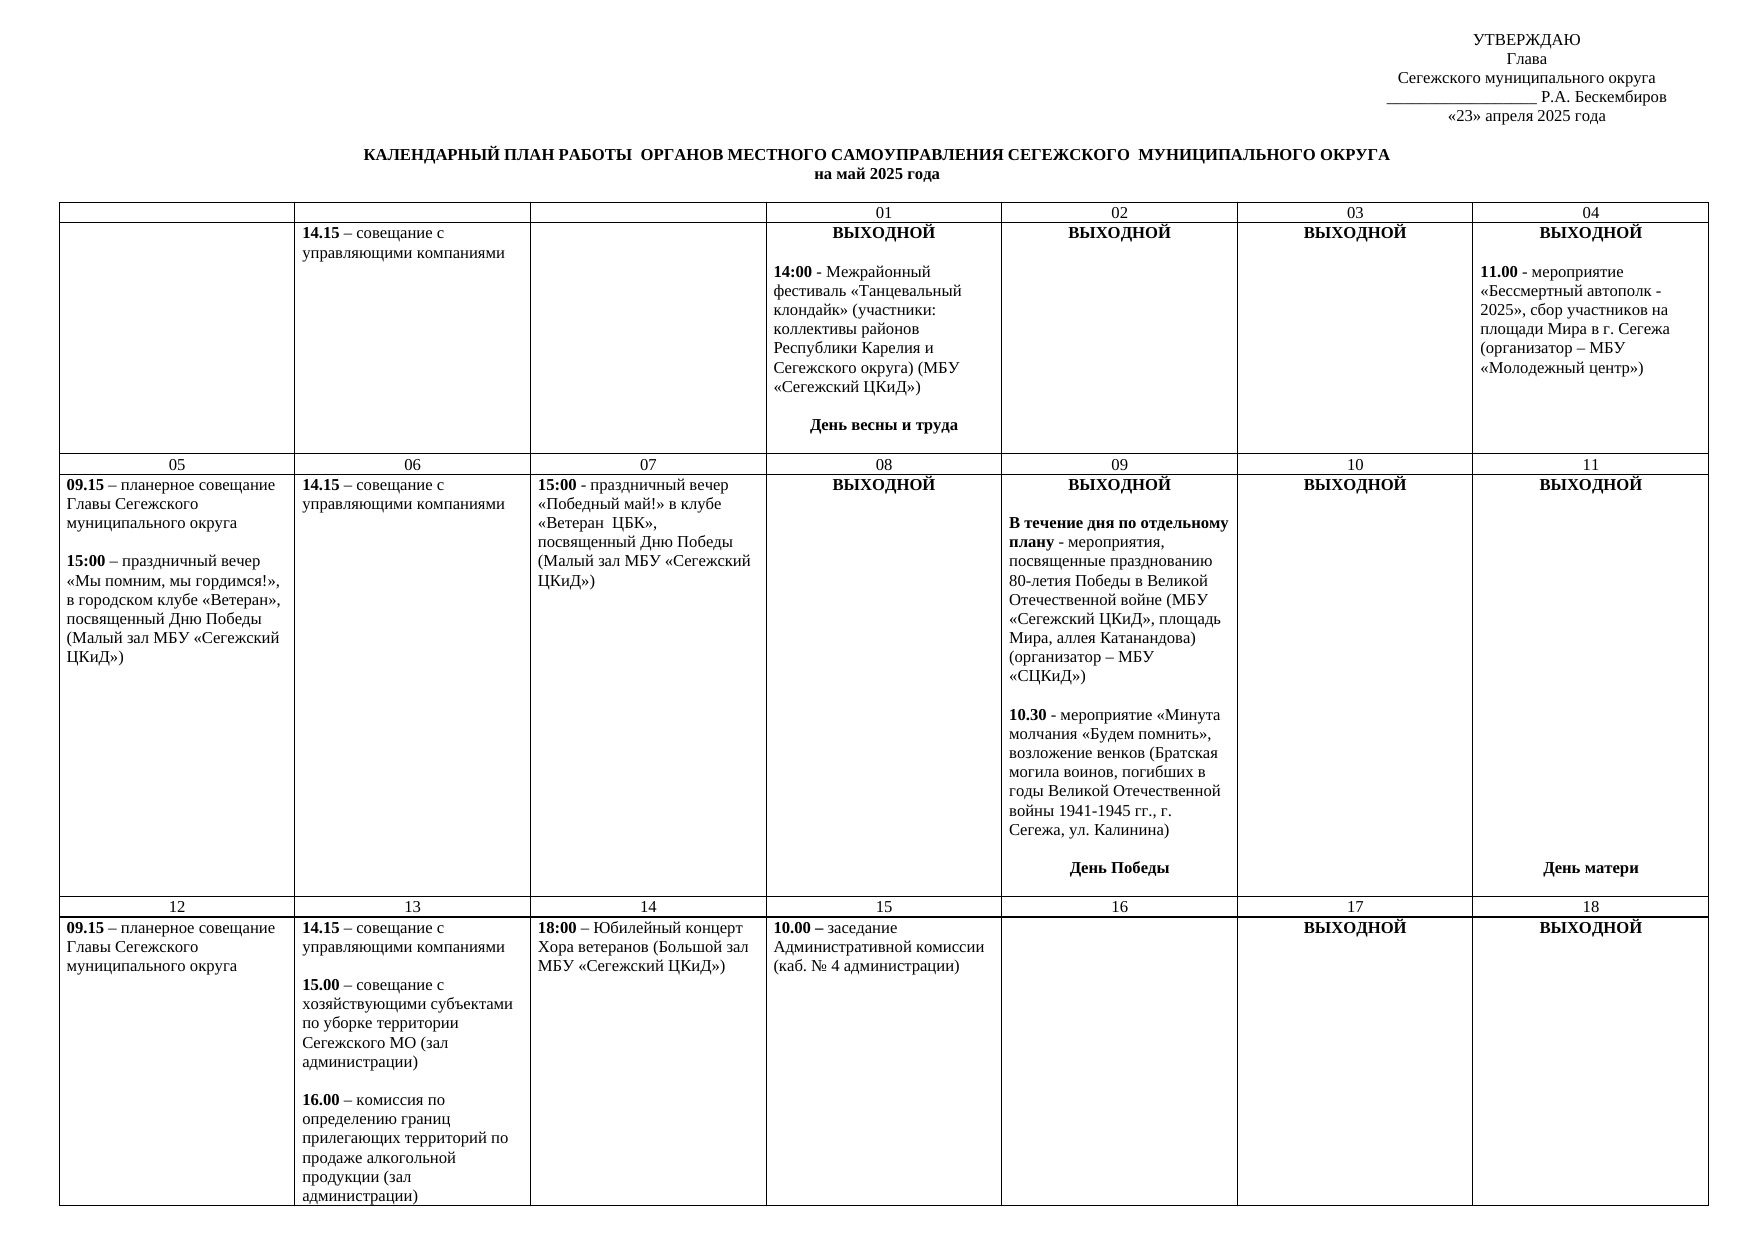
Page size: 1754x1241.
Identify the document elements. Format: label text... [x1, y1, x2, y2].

table_header 03 [1238, 203, 1472, 222]
table_cell 15:00 - праздничный вечер «Победный май!» в клубе «Ветеран ЦБК», посвященный Дню Победы (Малый зал МБУ «Сегежский ЦКиД») [531, 475, 766, 896]
table_cell [60, 223, 294, 453]
table_cell 14.15 – совещание с управляющими компаниями 15.00 – совещание с хозяйствующими субъектами по уборке территории Сегежского МО (зал администрации) 16.00 – комиссия по определению границ прилегающих территорий по продаже алкогольной продукции (зал администрации) [295, 918, 530, 1205]
text «23» апреля 2025 года [59, 106, 1695, 125]
table_header [295, 203, 530, 222]
table_cell 10 [1238, 454, 1472, 473]
table_cell 17 [1238, 897, 1472, 916]
table_cell ВЫХОДНОЙ [1473, 918, 1708, 1205]
table_cell 07 [531, 454, 766, 473]
table_cell 09.15 – планерное совещание Главы Сегежского муниципального округа 15:00 – праздничный вечер «Мы помним, мы гордимся!», в городском клубе «Ветеран», посвященный Дню Победы (Малый зал МБУ «Сегежский ЦКиД») [60, 475, 294, 896]
table_cell 14.15 – совещание с управляющими компаниями [295, 223, 530, 453]
table_cell 14.15 – совещание с управляющими компаниями [295, 475, 530, 896]
table_cell ВЫХОДНОЙ 14:00 - Межрайонный фестиваль «Танцевальный клондайк» (участники: коллективы районов Республики Карелия и Сегежского округа) (МБУ «Сегежский ЦКиД») День весны и труда [767, 223, 1001, 453]
text __________________ Р.А. Бескембиров [59, 87, 1695, 106]
table_header [531, 203, 766, 222]
table_cell 13 [295, 897, 530, 916]
table_cell ВЫХОДНОЙ [1002, 223, 1237, 453]
table_cell ВЫХОДНОЙ 11.00 - мероприятие «Бессмертный автополк - 2025», сбор участников на площади Мира в г. Сегежа (организатор – МБУ «Молодежный центр») [1473, 223, 1708, 453]
table_cell ВЫХОДНОЙ [1238, 918, 1472, 1205]
table_cell ВЫХОДНОЙ [1238, 475, 1472, 896]
table_cell ВЫХОДНОЙ В течение дня по отдельному плану - мероприятия, посвященные празднованию 80-летия Победы в Великой Отечественной войне (МБУ «Сегежский ЦКиД», площадь Мира, аллея Катанандова) (организатор – МБУ «СЦКиД») 10.30 - мероприятие «Минута молчания «Будем помнить», возложение венков (Братская могила воинов, погибших в годы Великой Отечественной войны 1941-1945 гг., г. Сегежа, ул. Калинина) День Победы [1002, 475, 1237, 896]
table_header 04 [1473, 203, 1708, 222]
table_header 02 [1002, 203, 1237, 222]
table_cell 06 [295, 454, 530, 473]
table_cell [1002, 918, 1237, 1205]
text УТВЕРЖДАЮ [59, 29, 1695, 49]
table_cell ВЫХОДНОЙ [1238, 223, 1472, 453]
table_cell 10.00 – заседание Административной комиссии (каб. № 4 администрации) [767, 918, 1001, 1205]
table_cell 16 [1002, 897, 1237, 916]
table_cell [531, 223, 766, 453]
table_cell 18 [1473, 897, 1708, 916]
table_header 01 [767, 203, 1001, 222]
table_cell 14 [531, 897, 766, 916]
text Глава [59, 49, 1695, 68]
table_cell ВЫХОДНОЙ День матери [1473, 475, 1708, 896]
text на май 2025 года [59, 164, 1695, 183]
table_cell ВЫХОДНОЙ [767, 475, 1001, 896]
text КАЛЕНДАРНЫЙ ПЛАН РАБОТЫ ОРГАНОВ МЕСТНОГО САМОУПРАВЛЕНИЯ СЕГЕЖСКОГО МУНИЦИПАЛЬНОГО ОКРУГА [59, 144, 1695, 164]
table_header [60, 203, 294, 222]
table_cell 08 [767, 454, 1001, 473]
text Сегежского муниципального округа [59, 68, 1695, 87]
table_cell 18:00 – Юбилейный концерт Хора ветеранов (Большой зал МБУ «Сегежский ЦКиД») [531, 918, 766, 1205]
table_cell 05 [60, 454, 294, 473]
table_cell 12 [60, 897, 294, 916]
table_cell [60, 918, 294, 1205]
table_cell 15 [767, 897, 1001, 916]
table_cell 11 [1473, 454, 1708, 473]
table_cell 09 [1002, 454, 1237, 473]
